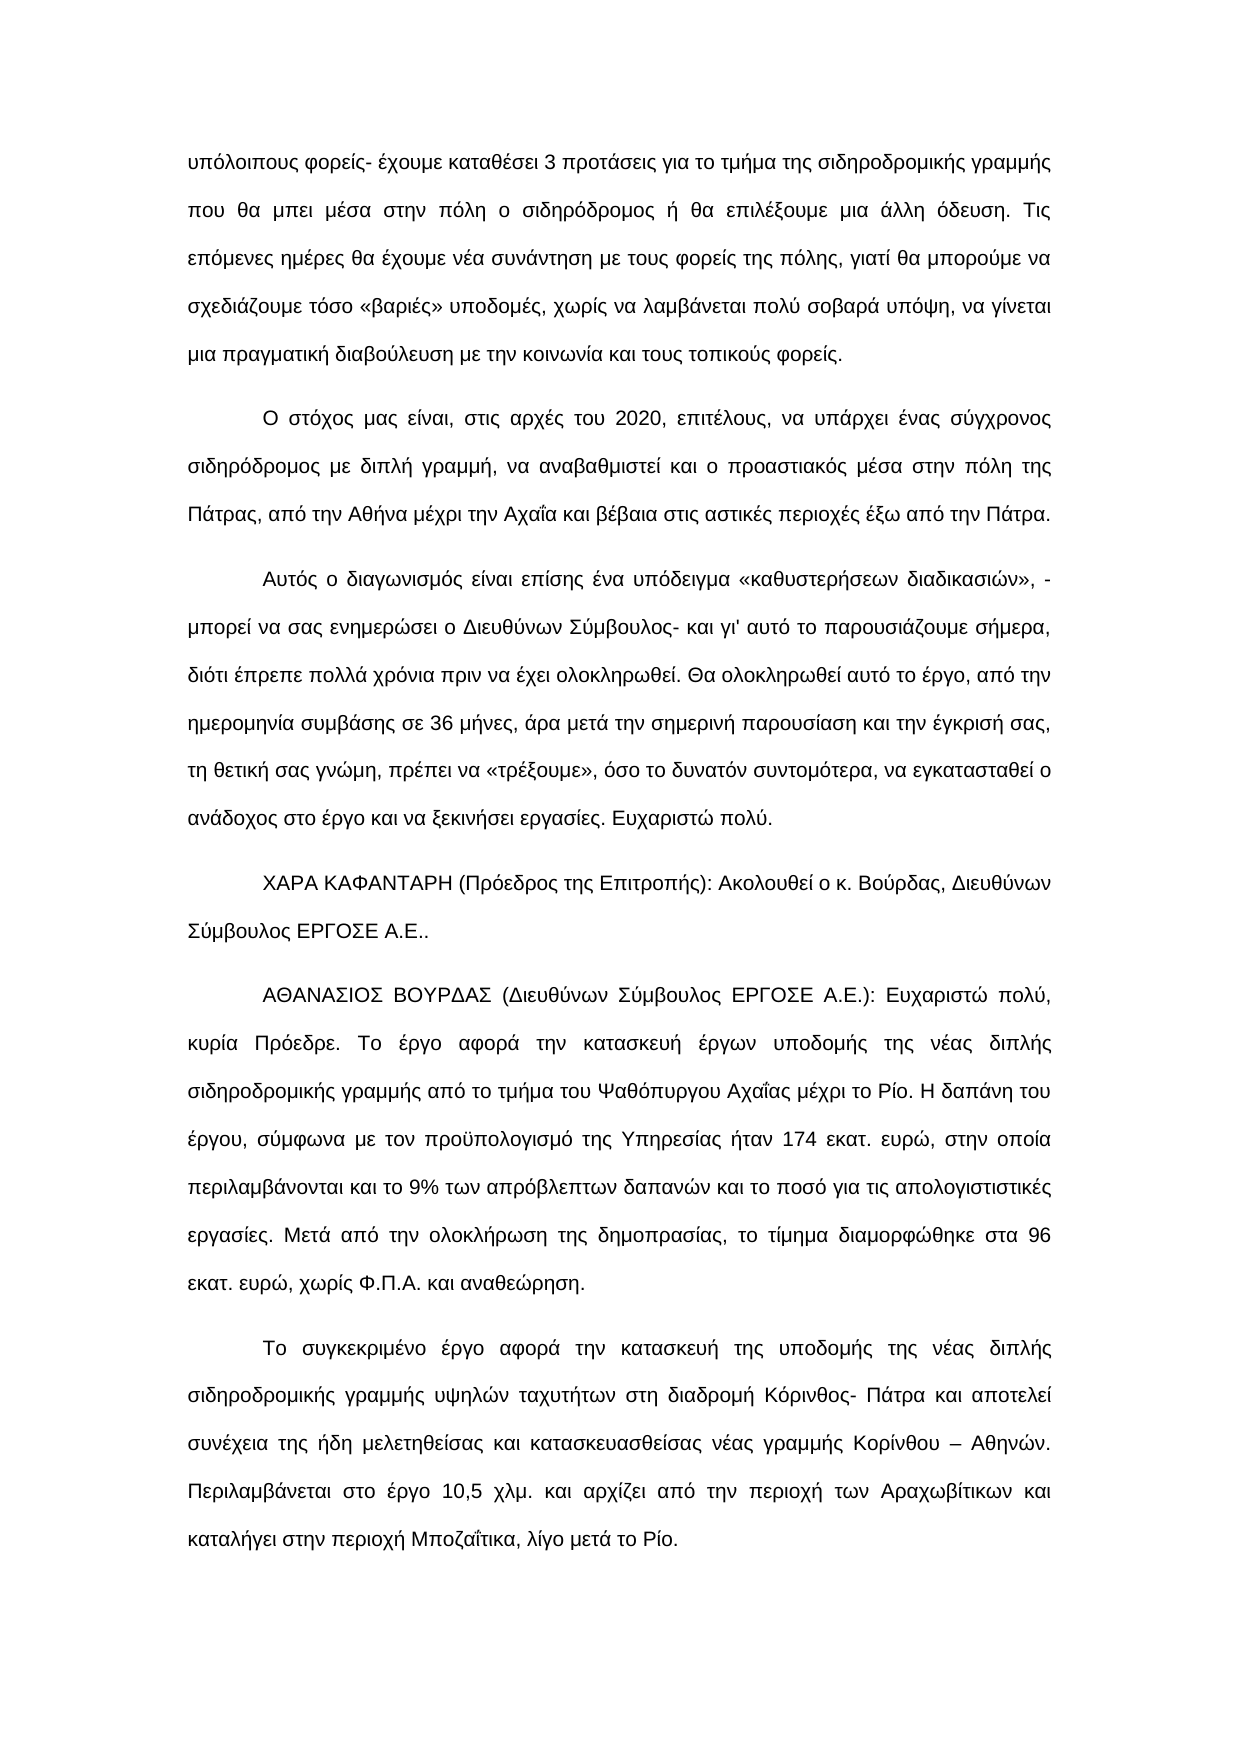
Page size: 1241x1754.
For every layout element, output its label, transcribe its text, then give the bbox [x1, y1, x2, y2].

text ΧΑΡΑ ΚΑΦΑΝΤΑΡΗ (Πρόεδρος της Επιτροπής): Ακολουθεί ο κ. Βούρδας, Διευθύνων Σύμβουλος ΕΡΓΟΣΕ Α.Ε.. [187, 871, 1053, 943]
text Αυτός ο διαγωνισμός είναι επίσης ένα υπόδειγμα «καθυστερήσεων διαδικασιών», -μπορεί να σας ενημερώσει ο Διευθύνων Σύμβουλος- και γι' αυτό το παρουσιάζουμε σήμερα, διότι έπρεπε πολλά χρόνια πριν να έχει ολοκληρωθεί. Θα ολοκληρωθεί αυτό το έργο, από την ημερομηνία συμβάσης σε 36 μήνες, άρα μετά την σημερινή παρουσίαση και την έγκρισή σας, τη θετική σας γνώμη, πρέπει να «τρέξουμε», όσο το δυνατόν συντομότερα, να εγκατασταθεί ο ανάδοχος στο έργο και να ξεκινήσει εργασίες. Ευχαριστώ πολύ. [187, 567, 1053, 830]
text ΑΘΑΝΑΣΙΟΣ ΒΟΥΡΔΑΣ (Διευθύνων Σύμβουλος ΕΡΓΟΣΕ Α.Ε.): Ευχαριστώ πολύ, κυρία Πρόεδρε. Το έργο αφορά την κατασκευή έργων υποδομής της νέας διπλής σιδηροδρομικής γραμμής από το τμήμα του Ψαθόπυργου Αχαΐας μέχρι το Ρίο. Η δαπάνη του έργου, σύμφωνα με τον προϋπολογισμό της Υπηρεσίας ήταν 174 εκατ. ευρώ, στην οποία περιλαμβάνονται και το 9% των απρόβλεπτων δαπανών και το ποσό για τις απολογιστιστικές εργασίες. Μετά από την ολοκλήρωση της δημοπρασίας, το τίμημα διαμορφώθηκε στα 96 εκατ. ευρώ, χωρίς Φ.Π.Α. και αναθεώρηση. [187, 983, 1053, 1295]
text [187, 150, 1053, 366]
text Ο στόχος μας είναι, στις αρχές του 2020, επιτέλους, να υπάρχει ένας σύγχρονος σιδηρόδρομος με διπλή γραμμή, να αναβαθμιστεί και ο προαστιακός μέσα στην πόλη της Πάτρας, από την Αθήνα μέχρι την Αχαΐα και βέβαια στις αστικές περιοχές έξω από την Πάτρα. [187, 406, 1053, 526]
text Το συγκεκριμένο έργο αφορά την κατασκευή της υποδομής της νέας διπλής σιδηροδρομικής γραμμής υψηλών ταχυτήτων στη διαδρομή Κόρινθος- Πάτρα και αποτελεί συνέχεια της ήδη μελετηθείσας και κατασκευασθείσας νέας γραμμής Κορίνθου – Αθηνών. Περιλαμβάνεται στο έργο 10,5 χλμ. και αρχίζει από την περιοχή των Αραχωβίτικων και καταλήγει στην περιοχή Μποζαΐτικα, λίγο μετά το Ρίο. [187, 1335, 1053, 1551]
